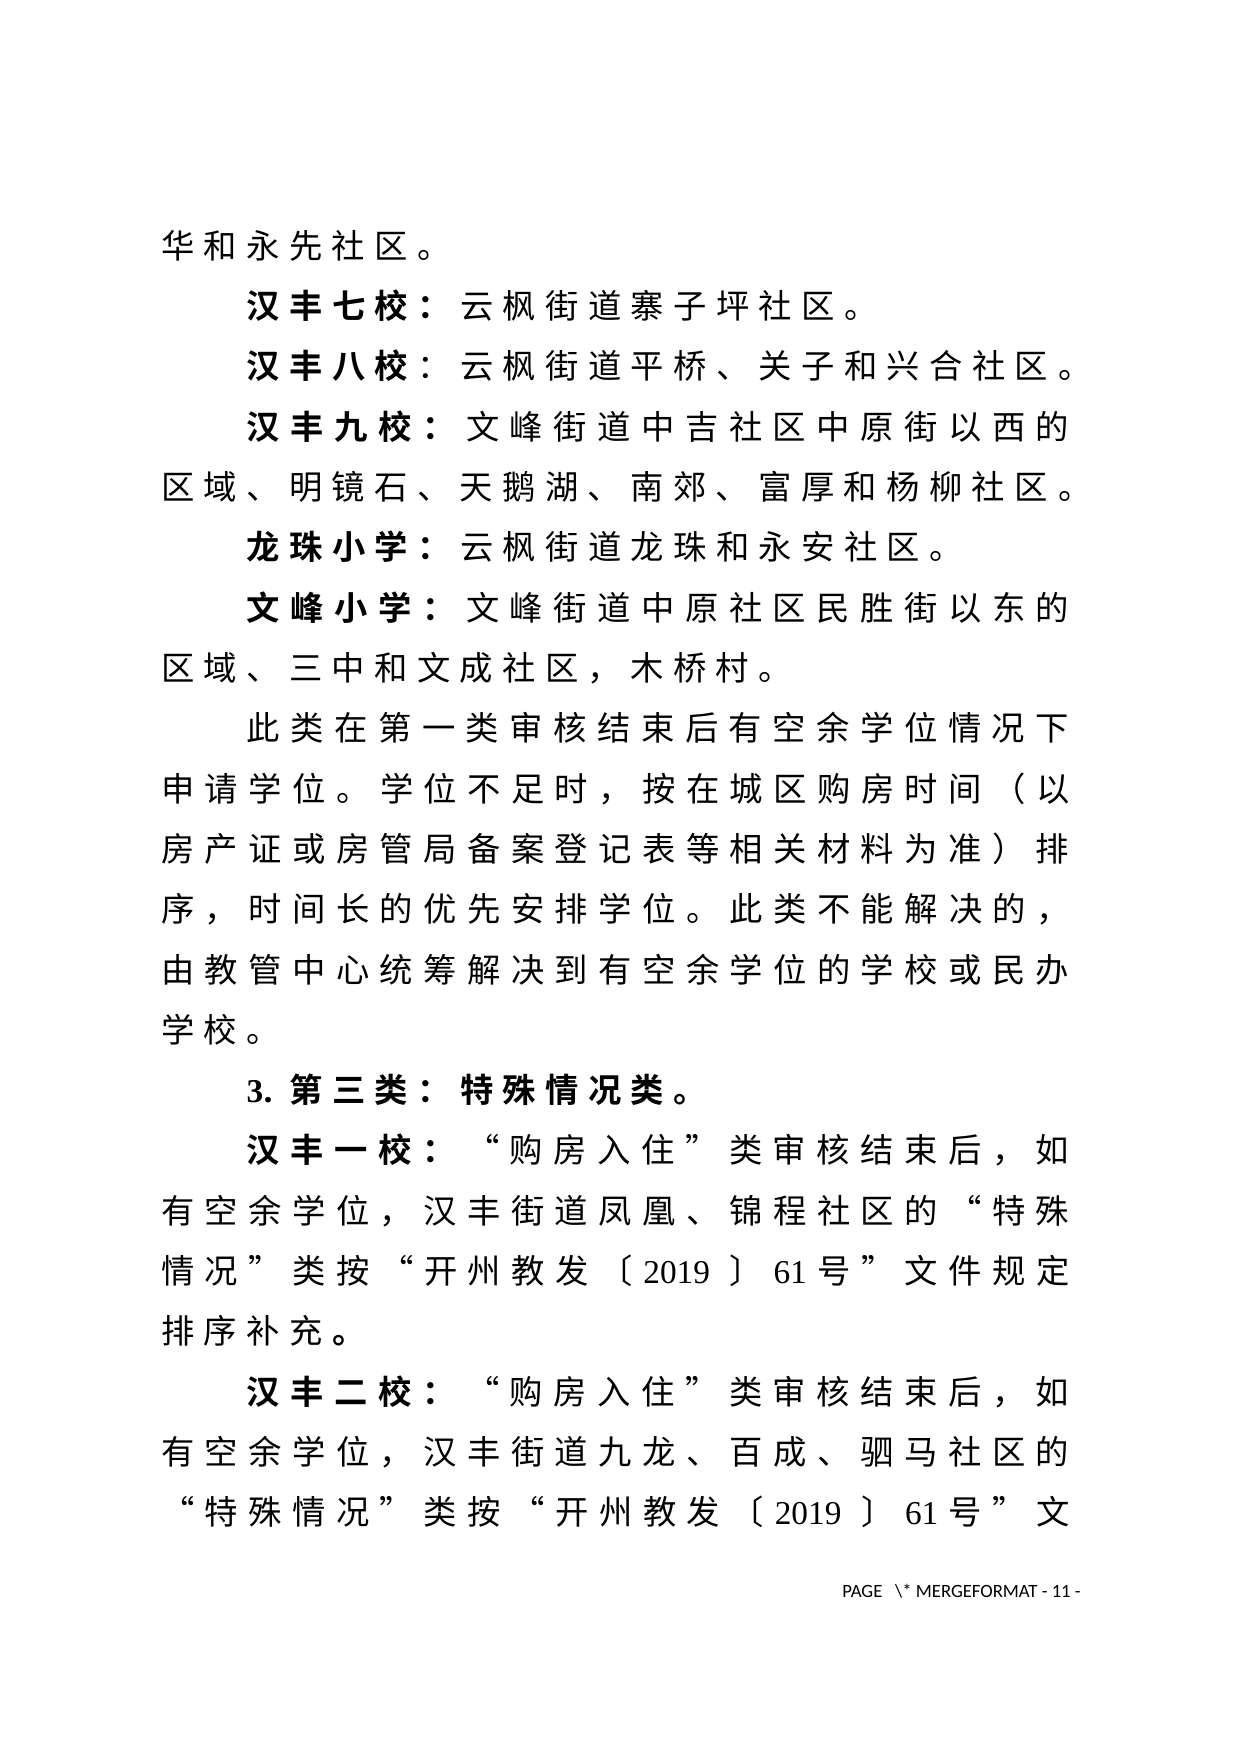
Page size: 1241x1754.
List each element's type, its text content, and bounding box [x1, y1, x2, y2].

text 此类在第一类审核结束后有空余学位情况下申请学位。学位不足时，按在城区购房时间（以房产证或房管局备案登记表等相关材料为准）排序，时间长的优先安排学位。此类不能解决的，由教管中心统筹解决到有空余学位的学校或民办学校。 [161, 696, 1079, 1058]
text 汉丰一校：“购房入住”类审核结束后，如有空余学位，汉丰街道凤凰、锦程社区的“特殊情况”类按“开州教发〔2019〕61号”文件规定排序补充。 [161, 1118, 1079, 1359]
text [161, 213, 1079, 274]
text 汉丰九校：文峰街道中吉社区中原街以西的区域、明镜石、天鹅湖、南郊、富厚和杨柳社区。 [161, 394, 1079, 515]
text 汉丰七校：云枫街道寨子坪社区。 [161, 274, 1079, 334]
text 3.第三类：特殊情况类。 [161, 1058, 1079, 1118]
text 汉丰八校：云枫街道平桥、关子和兴合社区。 [161, 334, 1079, 394]
text 龙珠小学：云枫街道龙珠和永安社区。 [161, 515, 1079, 575]
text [161, 1359, 1079, 1540]
text 文峰小学：文峰街道中原社区民胜街以东的区域、三中和文成社区，木桥村。 [161, 575, 1079, 696]
